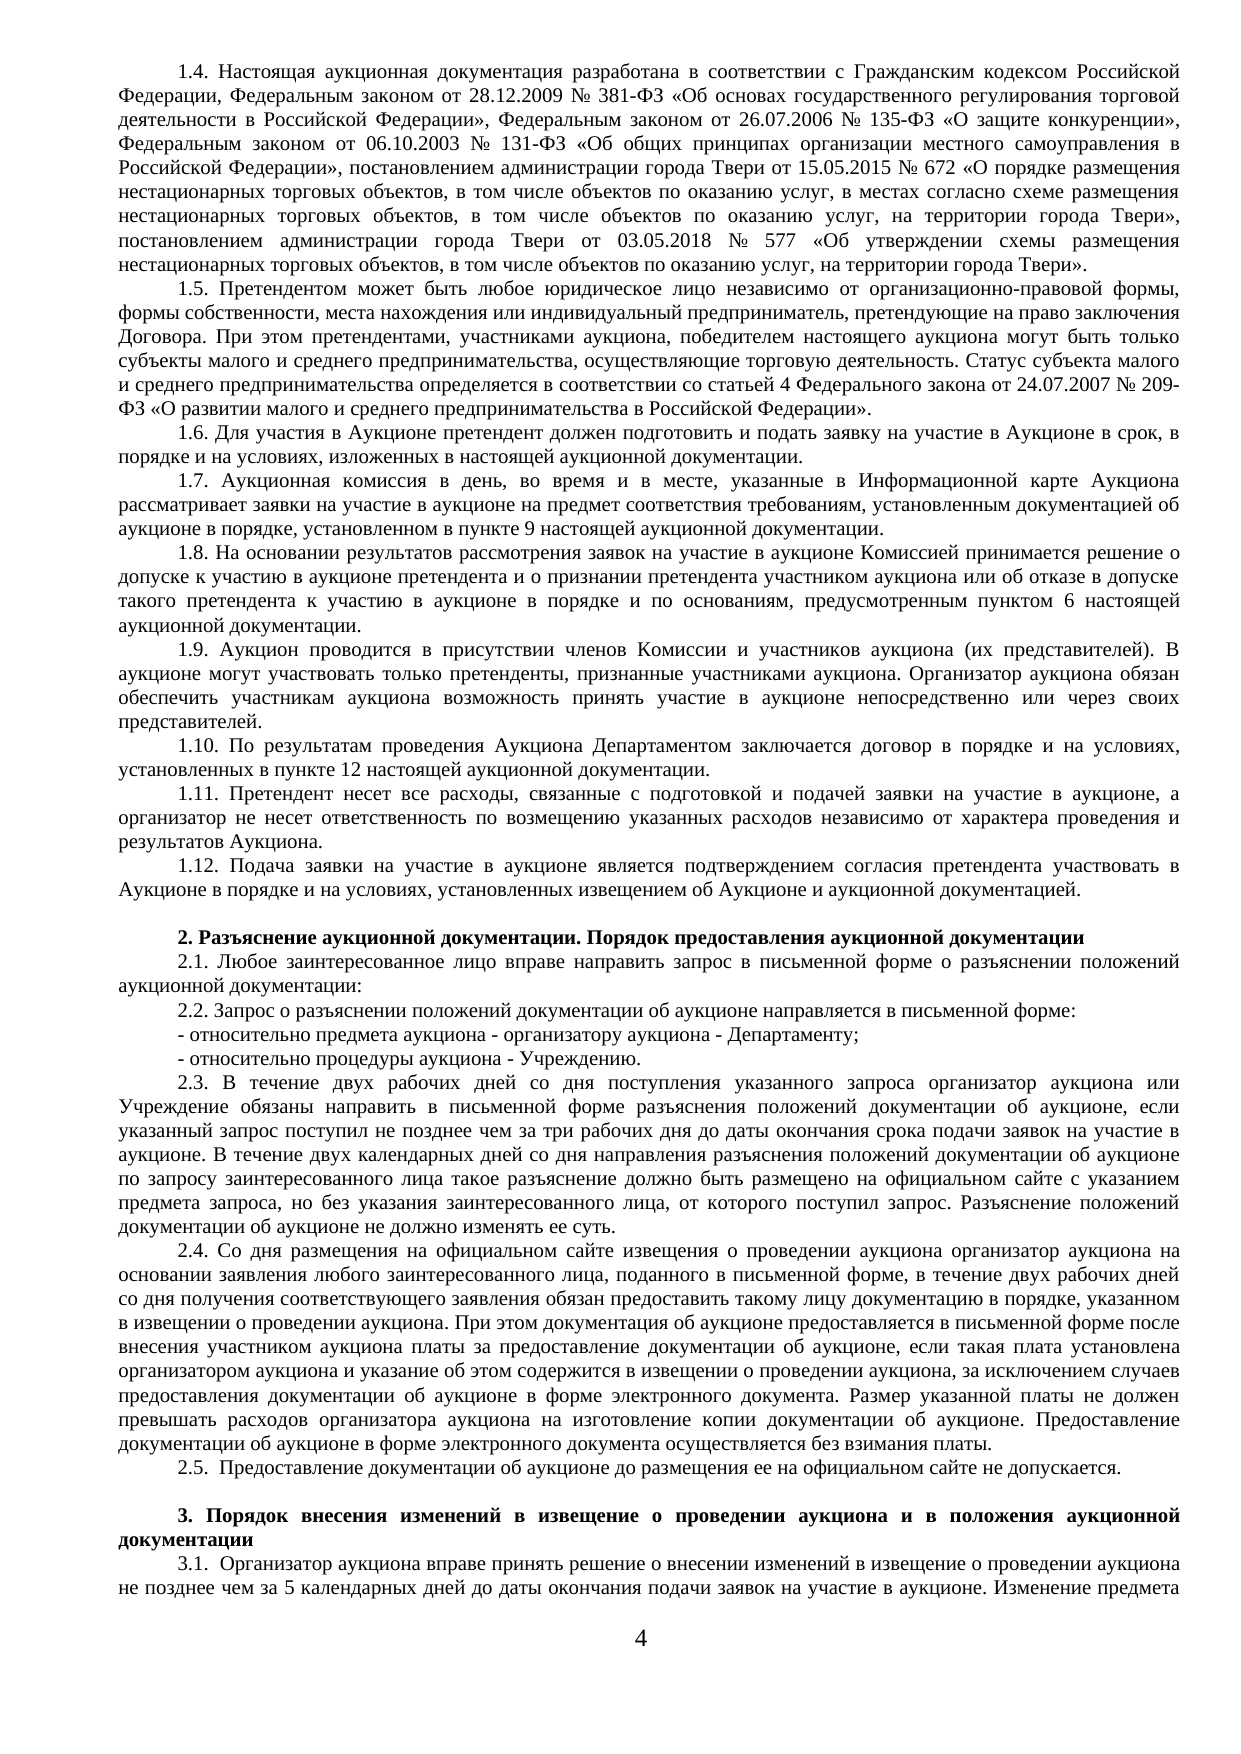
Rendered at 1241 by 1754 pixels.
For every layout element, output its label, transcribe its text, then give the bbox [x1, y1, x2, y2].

text 3. Порядок внесения изменений в извещение о проведении аукциона и в положения аукционной документации [118, 1503, 1181, 1551]
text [118, 1551, 1181, 1599]
text 1.9. Аукцион проводится в присутствии членов Комиссии и участников аукциона (их представителей). В аукционе могут участвовать только претенденты, признанные участниками аукциона. Организатор аукциона обязан обеспечить участникам аукциона возможность принять участие в аукционе непосредственно или через своих представителей. [118, 637, 1181, 733]
text 1.4. Настоящая аукционная документация разработана в соответствии с Гражданским кодексом Российской Федерации, Федеральным законом от 28.12.2009 № 381-ФЗ «Об основах государственного регулирования торговой деятельности в Российской Федерации», Федеральным законом от 26.07.2006 № 135-ФЗ «О защите конкуренции», Федеральным законом от 06.10.2003 № 131-ФЗ «Об общих принципах организации местного самоуправления в Российской Федерации», постановлением администрации города Твери от 15.05.2015 № 672 «О порядке размещения нестационарных торговых объектов, в том числе объектов по оказанию услуг, в местах согласно схеме размещения нестационарных торговых объектов, в том числе объектов по оказанию услуг, на территории города Твери», постановлением администрации города Твери от 03.05.2018 № 577 «Об утверждении схемы размещения нестационарных торговых объектов, в том числе объектов по оказанию услуг, на территории города Твери». [118, 59, 1181, 276]
text 2.4. Со дня размещения на официальном сайте извещения о проведении аукциона организатор аукциона на основании заявления любого заинтересованного лица, поданного в письменной форме, в течение двух рабочих дней со дня получения соответствующего заявления обязан предоставить такому лицу документацию в порядке, указанном в извещении о проведении аукциона. При этом документация об аукционе предоставляется в письменной форме после внесения участником аукциона платы за предоставление документации об аукционе, если такая плата установлена организатором аукциона и указание об этом содержится в извещении о проведении аукциона, за исключением случаев предоставления документации об аукционе в форме электронного документа. Размер указанной платы не должен превышать расходов организатора аукциона на изготовление копии документации об аукционе. Предоставление документации об аукционе в форме электронного документа осуществляется без взимания платы. [118, 1238, 1181, 1455]
text 2.2. Запрос о разъяснении положений документации об аукционе направляется в письменной форме: [118, 997, 1181, 1022]
text 2.1. Любое заинтересованное лицо вправе направить запрос в письменной форме о разъяснении положений аукционной документации: [118, 949, 1181, 997]
text 2.3. В течение двух рабочих дней со дня поступления указанного запроса организатор аукциона или Учреждение обязаны направить в письменной форме разъяснения положений документации об аукционе, если указанный запрос поступил не позднее чем за три рабочих дня до даты окончания срока подачи заявок на участие в аукционе. В течение двух календарных дней со дня направления разъяснения положений документации об аукционе по запросу заинтересованного лица такое разъяснение должно быть размещено на официальном сайте с указанием предмета запроса, но без указания заинтересованного лица, от которого поступил запрос. Разъяснение положений документации об аукционе не должно изменять ее суть. [118, 1070, 1181, 1238]
text 1.7. Аукционная комиссия в день, во время и в месте, указанные в Информационной карте Аукциона рассматривает заявки на участие в аукционе на предмет соответствия требованиям, установленным документацией об аукционе в порядке, установленном в пункте 9 настоящей аукционной документации. [118, 468, 1181, 540]
text 1.12. Подача заявки на участие в аукционе является подтверждением согласия претендента участвовать в Аукционе в порядке и на условиях, установленных извещением об Аукционе и аукционной документацией. [118, 853, 1181, 901]
text 1.10. По результатам проведения Аукциона Департаментом заключается договор в порядке и на условиях, установленных в пункте 12 настоящей аукционной документации. [118, 733, 1181, 781]
text 1.5. Претендентом может быть любое юридическое лицо независимо от организационно-правовой формы, формы собственности, места нахождения или индивидуальный предприниматель, претендующие на право заключения Договора. При этом претендентами, участниками аукциона, победителем настоящего аукциона могут быть только субъекты малого и среднего предпринимательства, осуществляющие торговую деятельность. Статус субъекта малого и среднего предпринимательства определяется в соответствии со статьей 4 Федерального закона от 24.07.2007 № 209-ФЗ «О развитии малого и среднего предпринимательства в Российской Федерации». [118, 276, 1181, 420]
text - относительно процедуры аукциона - Учреждению. [118, 1046, 1181, 1070]
text 2. Разъяснение аукционной документации. Порядок предоставления аукционной документации [118, 925, 1181, 949]
text 1.8. На основании результатов рассмотрения заявок на участие в аукционе Комиссией принимается решение о допуске к участию в аукционе претендента и о признании претендента участником аукциона или об отказе в допуске такого претендента к участию в аукционе в порядке и по основаниям, предусмотренным пунктом 6 настоящей аукционной документации. [118, 540, 1181, 637]
text - относительно предмета аукциона - организатору аукциона - Департаменту; [118, 1022, 1181, 1046]
text 2.5. Предоставление документации об аукционе до размещения ее на официальном сайте не допускается. [118, 1455, 1181, 1479]
text 1.11. Претендент несет все расходы, связанные с подготовкой и подачей заявки на участие в аукционе, а организатор не несет ответственность по возмещению указанных расходов независимо от характера проведения и результатов Аукциона. [118, 781, 1181, 853]
text 1.6. Для участия в Аукционе претендент должен подготовить и подать заявку на участие в Аукционе в срок, в порядке и на условиях, изложенных в настоящей аукционной документации. [118, 420, 1181, 468]
